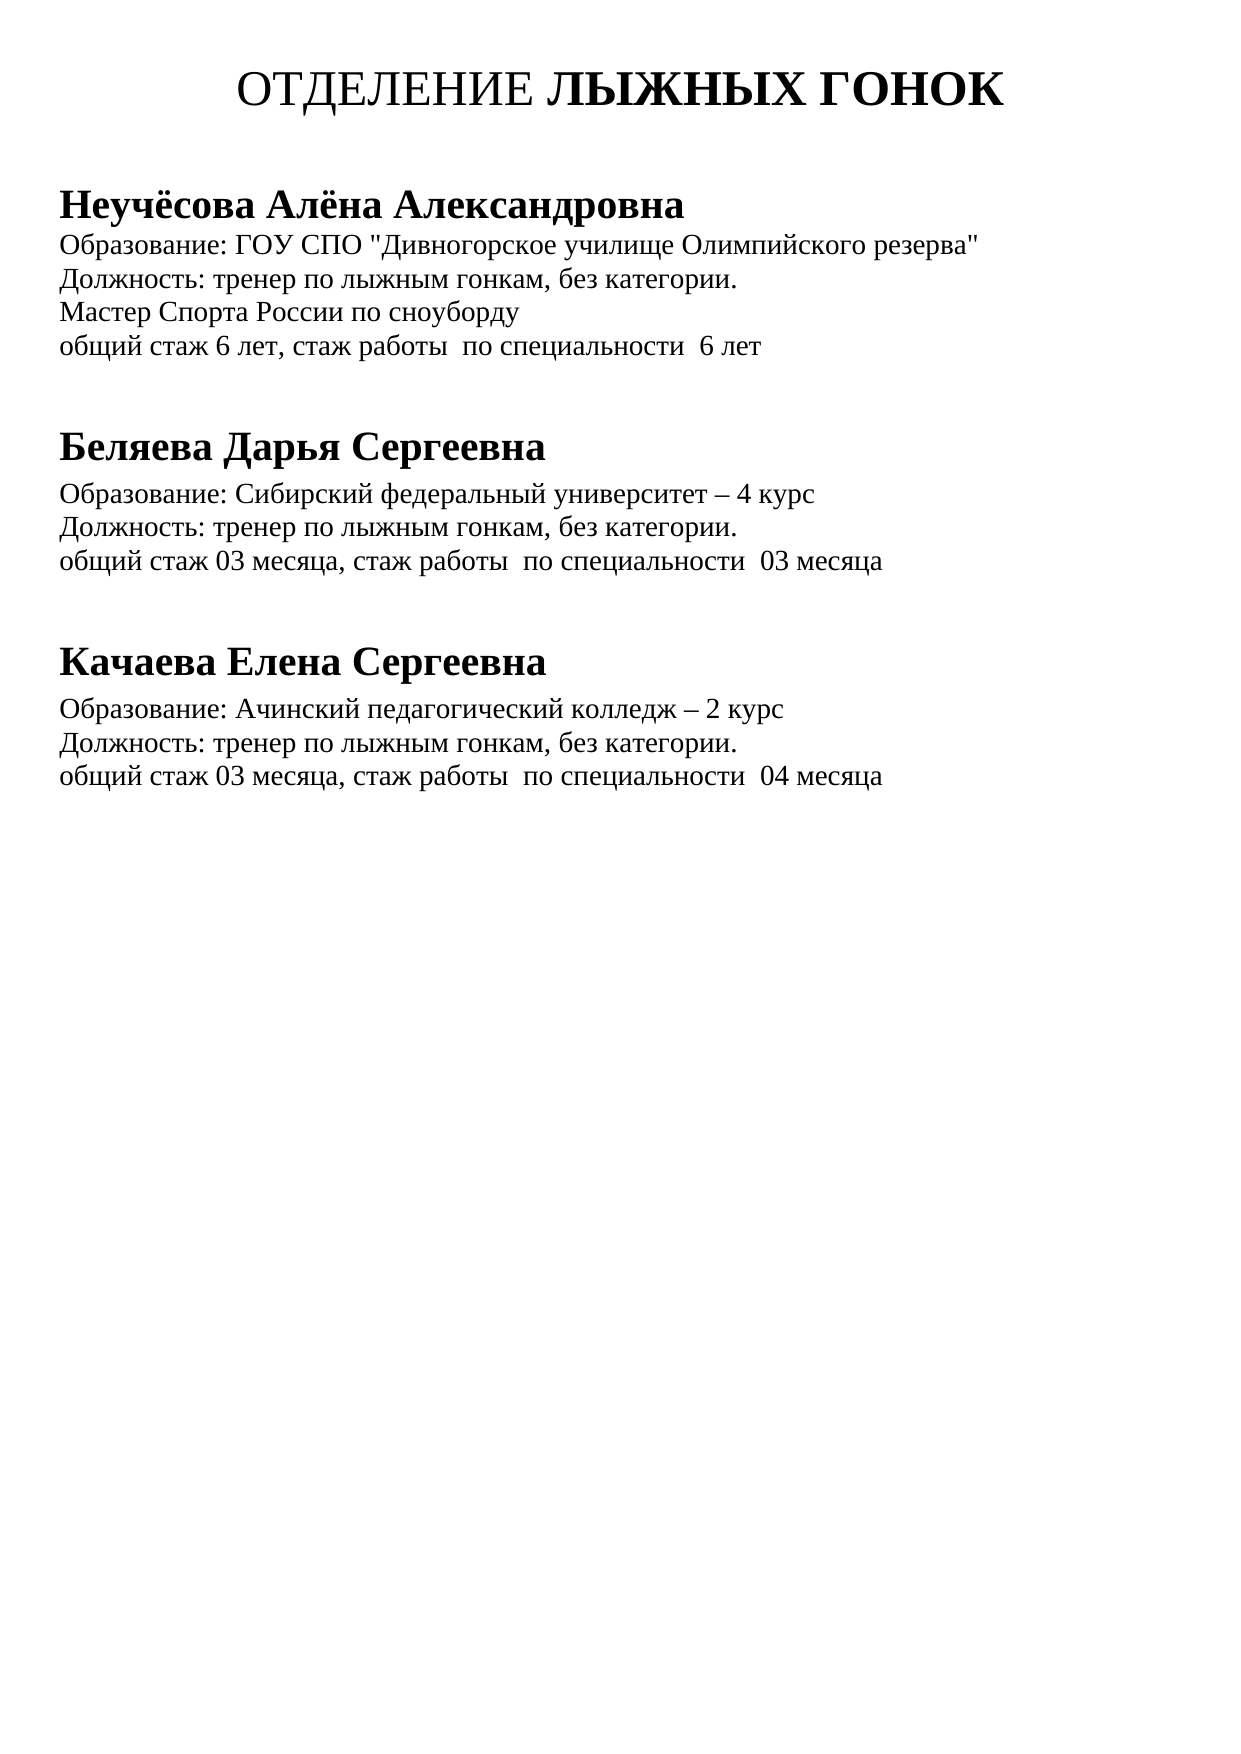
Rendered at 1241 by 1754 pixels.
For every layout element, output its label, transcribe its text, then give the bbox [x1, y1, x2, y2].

text ОТДЕЛЕНИЕ ЛЫЖНЫХ ГОНОК [59, 59, 1181, 117]
subtitle Образование: Сибирский федеральный университет – 4 курс [59, 476, 1181, 509]
subtitle Должность: тренер по лыжным гонкам, без категории. [59, 261, 1181, 294]
subtitle общий стаж 03 месяца, стаж работы по специальности 03 месяца [59, 543, 1181, 577]
subtitle общий стаж 03 месяца, стаж работы по специальности 04 месяца [59, 758, 1181, 792]
subtitle Образование: Ачинский педагогический колледж – 2 курс [59, 691, 1181, 725]
subtitle Мастер Спорта России по сноуборду [59, 294, 1181, 328]
subtitle Неучёсова Алёна Александровна [59, 179, 1181, 227]
text Качаева Елена Сергеевна [59, 636, 1181, 684]
subtitle Должность: тренер по лыжным гонкам, без категории. [59, 509, 1181, 543]
text Беляева Дарья Сергеевна [59, 421, 1181, 469]
subtitle Должность: тренер по лыжным гонкам, без категории. [59, 725, 1181, 758]
subtitle Образование: ГОУ СПО "Дивногорское училище Олимпийского резерва" [59, 227, 1181, 261]
subtitle общий стаж 6 лет, стаж работы по специальности 6 лет [59, 328, 1181, 362]
